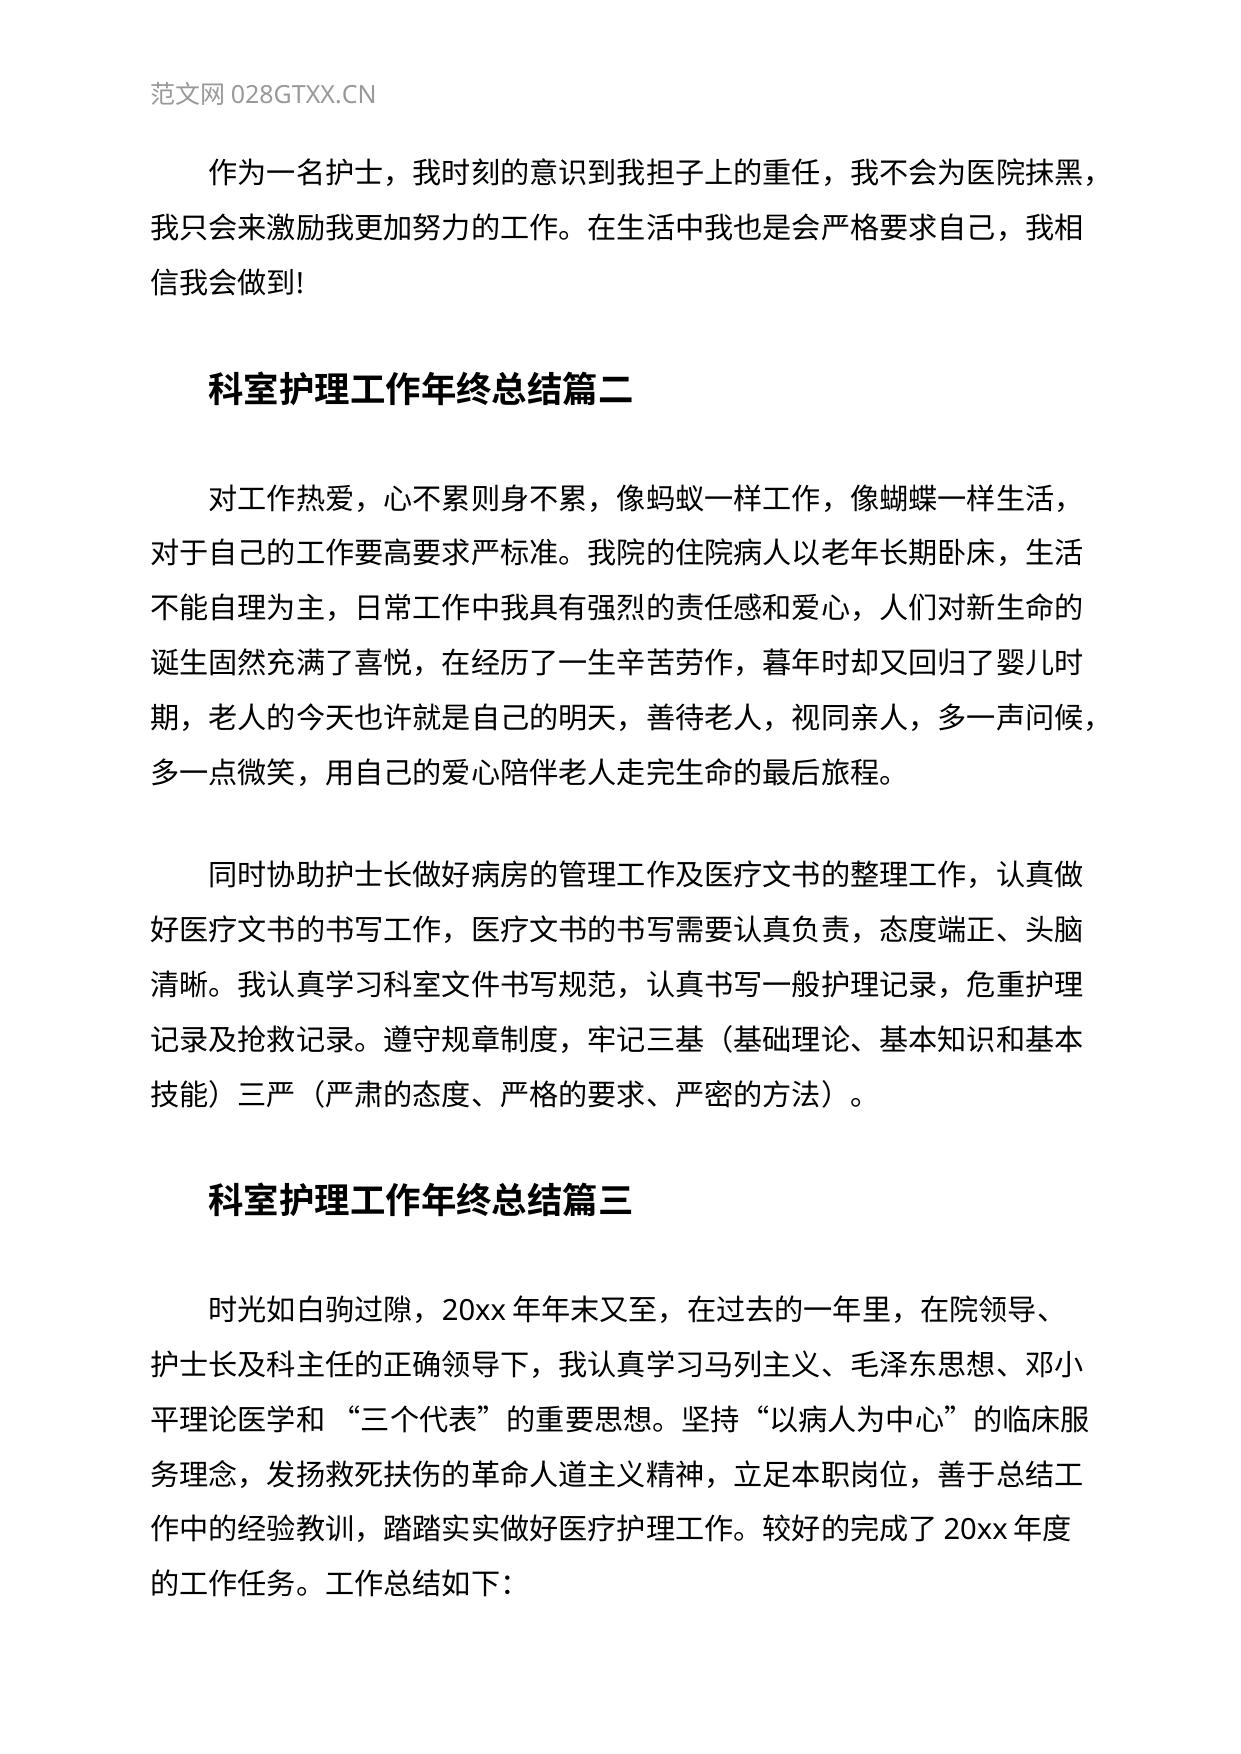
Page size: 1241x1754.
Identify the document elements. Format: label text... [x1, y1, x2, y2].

text 对工作热爱，心不累则身不累，像蚂蚁一样工作，像蝴蝶一样生活，对于自己的工作要高要求严标准。我院的住院病人以老年长期卧床，生活不能自理为主，日常工作中我具有强烈的责任感和爱心，人们对新生命的诞生固然充满了喜悦，在经历了一生辛苦劳作，暮年时却又回归了婴儿时期，老人的今天也许就是自己的明天，善待老人，视同亲人，多一声问候，多一点微笑，用自己的爱心陪伴老人走完生命的最后旅程。 [150, 475, 1090, 792]
text 时光如白驹过隙，20xx年年末又至，在过去的一年里，在院领导、护士长及科主任的正确领导下，我认真学习马列主义、毛泽东思想、邓小平理论医学和 “三个代表”的重要思想。坚持“以病人为中心”的临床服务理念，发扬救死扶伤的革命人道主义精神，立足本职岗位，善于总结工作中的经验教训，踏踏实实做好医疗护理工作。较好的完成了20xx年度的工作任务。工作总结如下： [150, 1286, 1090, 1603]
text 作为一名护士，我时刻的意识到我担子上的重任，我不会为医院抹黑，我只会来激励我更加努力的工作。在生活中我也是会严格要求自己，我相信我会做到! [150, 150, 1090, 302]
text 同时协助护士长做好病房的管理工作及医疗文书的整理工作，认真做好医疗文书的书写工作，医疗文书的书写需要认真负责，态度端正、头脑清晰。我认真学习科室文件书写规范，认真书写一般护理记录，危重护理记录及抢救记录。遵守规章制度，牢记三基（基础理论、基本知识和基本技能）三严（严肃的态度、严格的要求、严密的方法）。 [150, 851, 1090, 1113]
text 科室护理工作年终总结篇三 [150, 1173, 1090, 1224]
text 科室护理工作年终总结篇二 [150, 362, 1090, 413]
